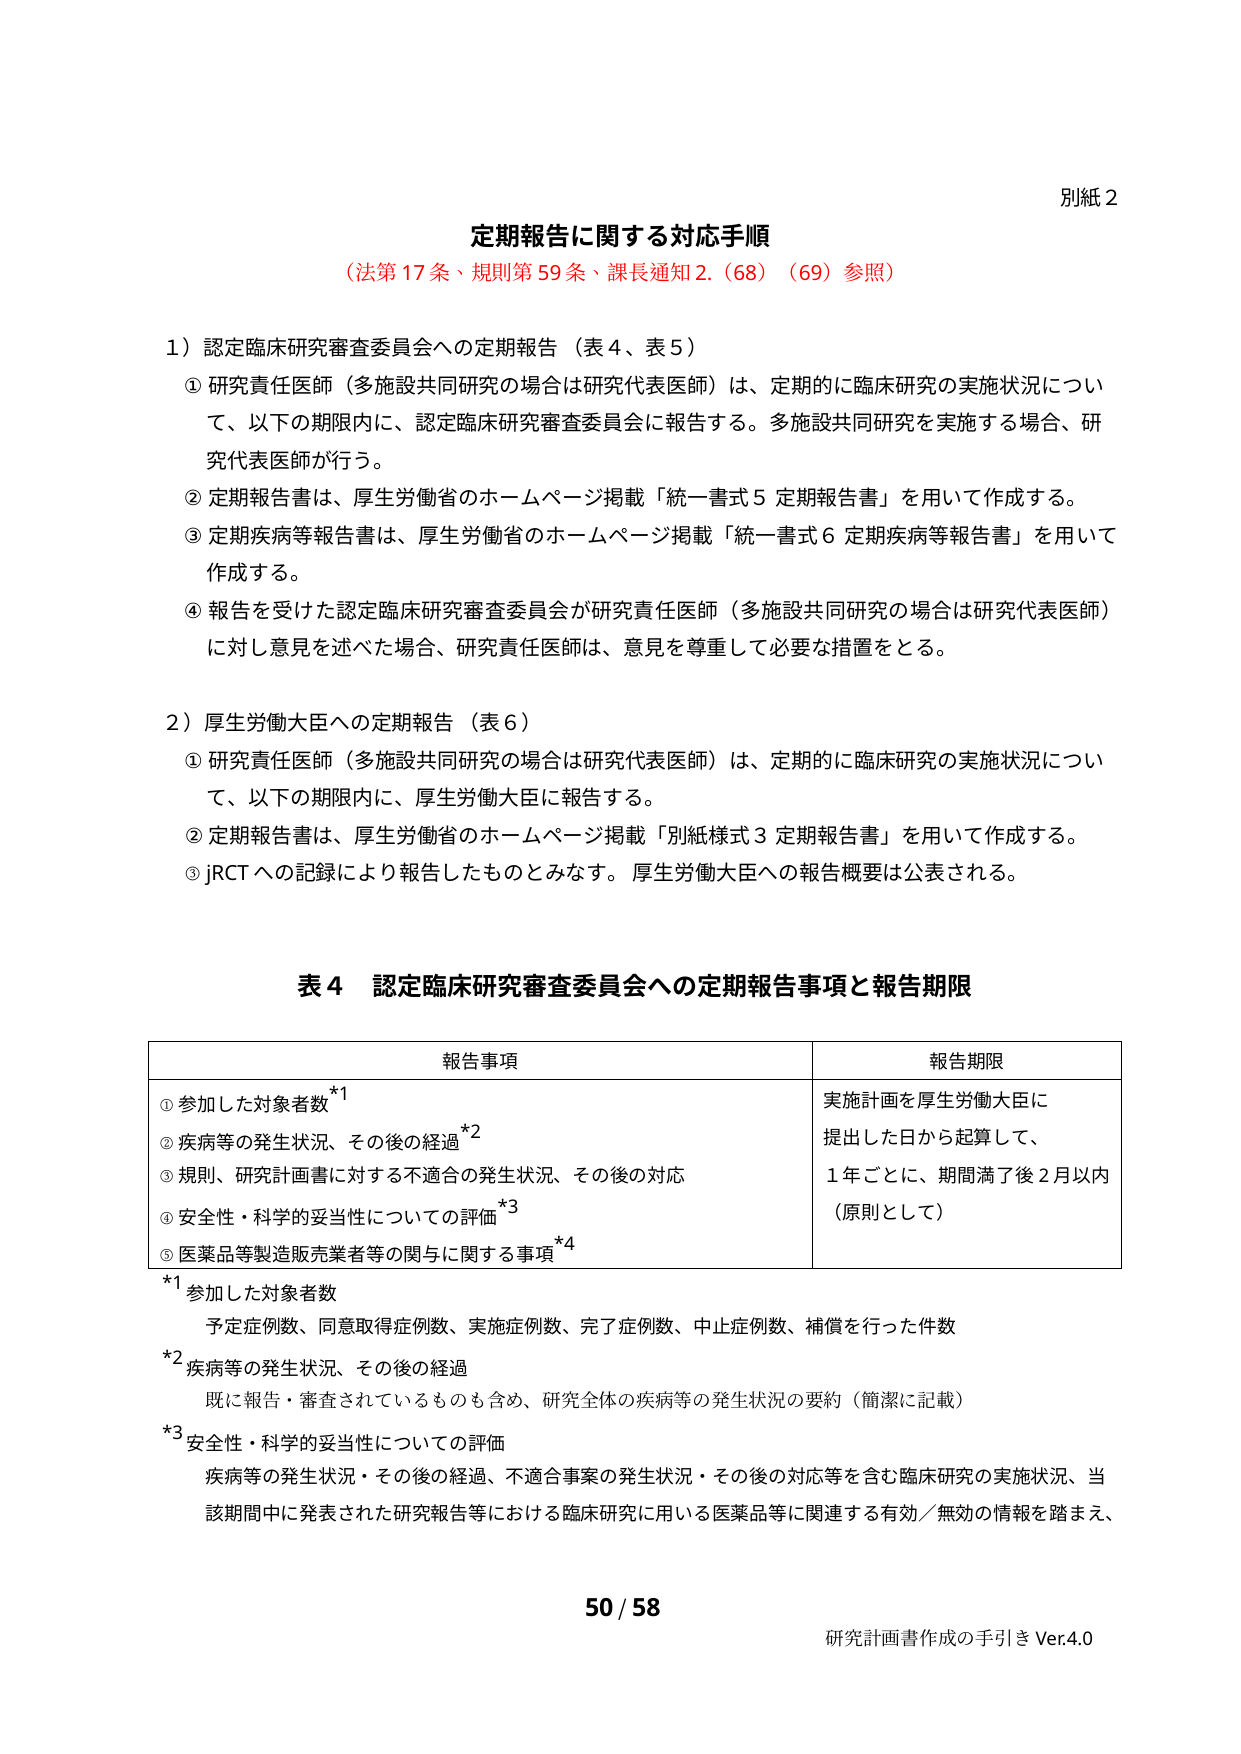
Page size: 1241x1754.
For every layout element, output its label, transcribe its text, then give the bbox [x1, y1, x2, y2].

text 定期報告に関する対応手順 [118, 216, 1122, 253]
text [206, 1456, 1122, 1531]
table_header 報告事項 [149, 1042, 812, 1079]
text ③ jRCTへの記録により報告したものとみなす。 厚生労働大臣への報告概要は公表される。 [162, 853, 1122, 891]
text ② 定期報告書は、厚生労働省のホームページ掲載「統一書式５ 定期報告書」を用いて作成する。 [184, 478, 1122, 516]
text ① 研究責任医師（多施設共同研究の場合は研究代表医師）は、定期的に臨床研究の実施状況について、以下の期限内に、厚生労働大臣に報告する。 [184, 741, 1122, 816]
text １）認定臨床研究審査委員会への定期報告 （表４、表５） [162, 328, 1122, 366]
text ２）厚生労働大臣への定期報告 （表６） [162, 703, 1122, 741]
text *2疾病等の発生状況、その後の経過 [162, 1344, 1122, 1381]
text （法第17条、規則第59条、課長通知2.（68）（69）参照） [118, 253, 1122, 291]
text ④ 報告を受けた認定臨床研究審査委員会が研究責任医師（多施設共同研究の場合は研究代表医師）に対し意見を述べた場合、研究責任医師は、意見を尊重して必要な措置をとる。 [184, 591, 1122, 666]
table_cell ① 参加した対象者数*1 ② 疾病等の発生状況、その後の経過*2 ③ 規則、研究計画書に対する不適合の発生状況、その後の対応 ④ 安全性・科学的妥当性についての評価*3 ⑤ 医薬品等製造販売業者等の関与に関する事項*4 [149, 1080, 812, 1268]
text 表４ 認定臨床研究審査委員会への定期報告事項と報告期限 [148, 966, 1122, 1003]
text ① 研究責任医師（多施設共同研究の場合は研究代表医師）は、定期的に臨床研究の実施状況について、以下の期限内に、認定臨床研究審査委員会に報告する。多施設共同研究を実施する場合、研究代表医師が行う。 [184, 366, 1122, 478]
text 予定症例数、同意取得症例数、実施症例数、完了症例数、中止症例数、補償を行った件数 [206, 1306, 1122, 1344]
text 既に報告・審査されているものも含め、研究全体の疾病等の発生状況の要約（簡潔に記載） [206, 1381, 1122, 1419]
table_cell 実施計画を厚生労働大臣に 提出した日から起算して、 １年ごとに、期間満了後2月以内 （原則として） [813, 1080, 1121, 1268]
text 別紙２ [118, 178, 1122, 216]
text ② 定期報告書は、厚生労働省のホームページ掲載「別紙様式３ 定期報告書」を用いて作成する。 [162, 816, 1122, 853]
text ③ 定期疾病等報告書は、厚生労働省のホームページ掲載「統一書式６ 定期疾病等報告書」を用いて作成する。 [184, 516, 1122, 591]
table_header 報告期限 [813, 1042, 1121, 1079]
text *3安全性・科学的妥当性についての評価 [162, 1419, 1122, 1456]
text *1参加した対象者数 [162, 1269, 1122, 1306]
